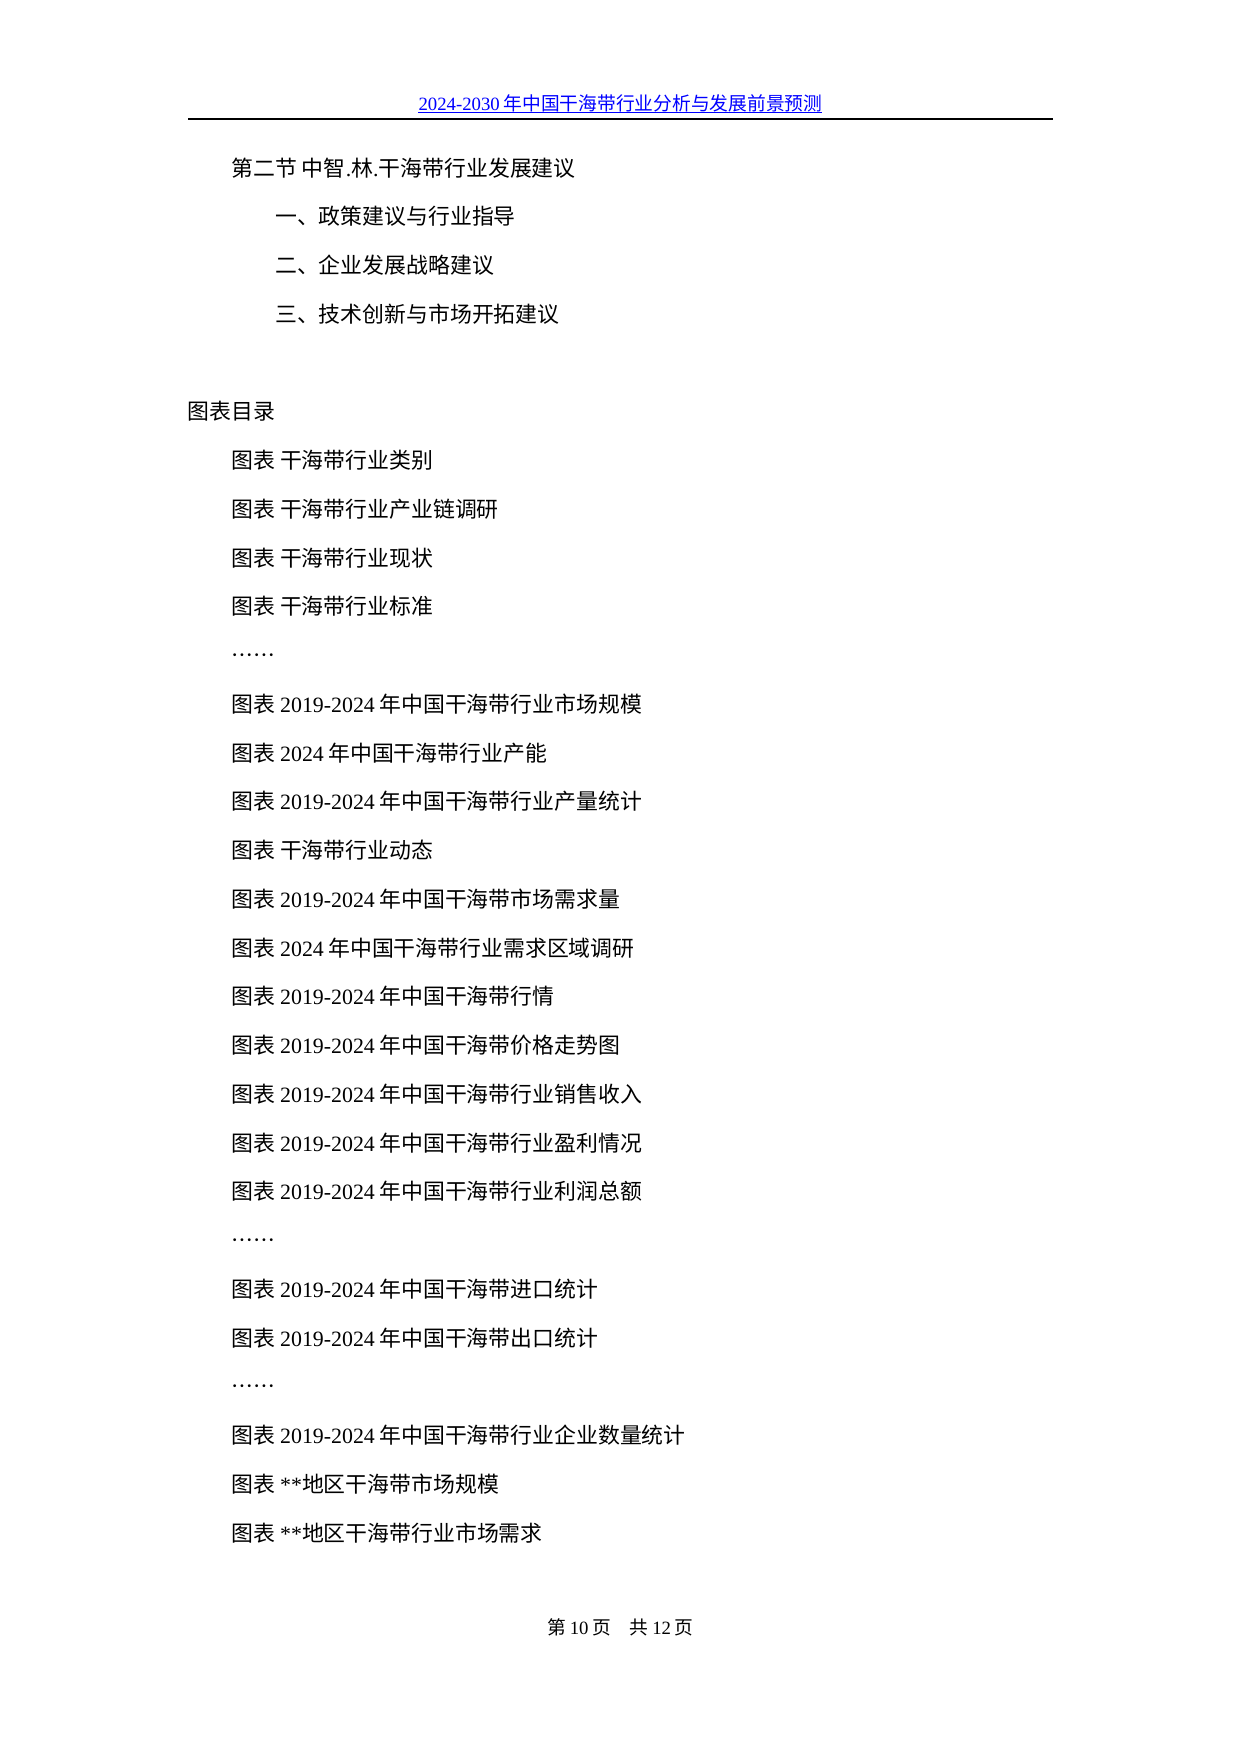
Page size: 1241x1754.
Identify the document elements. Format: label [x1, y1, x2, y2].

text [187, 150, 1053, 1548]
